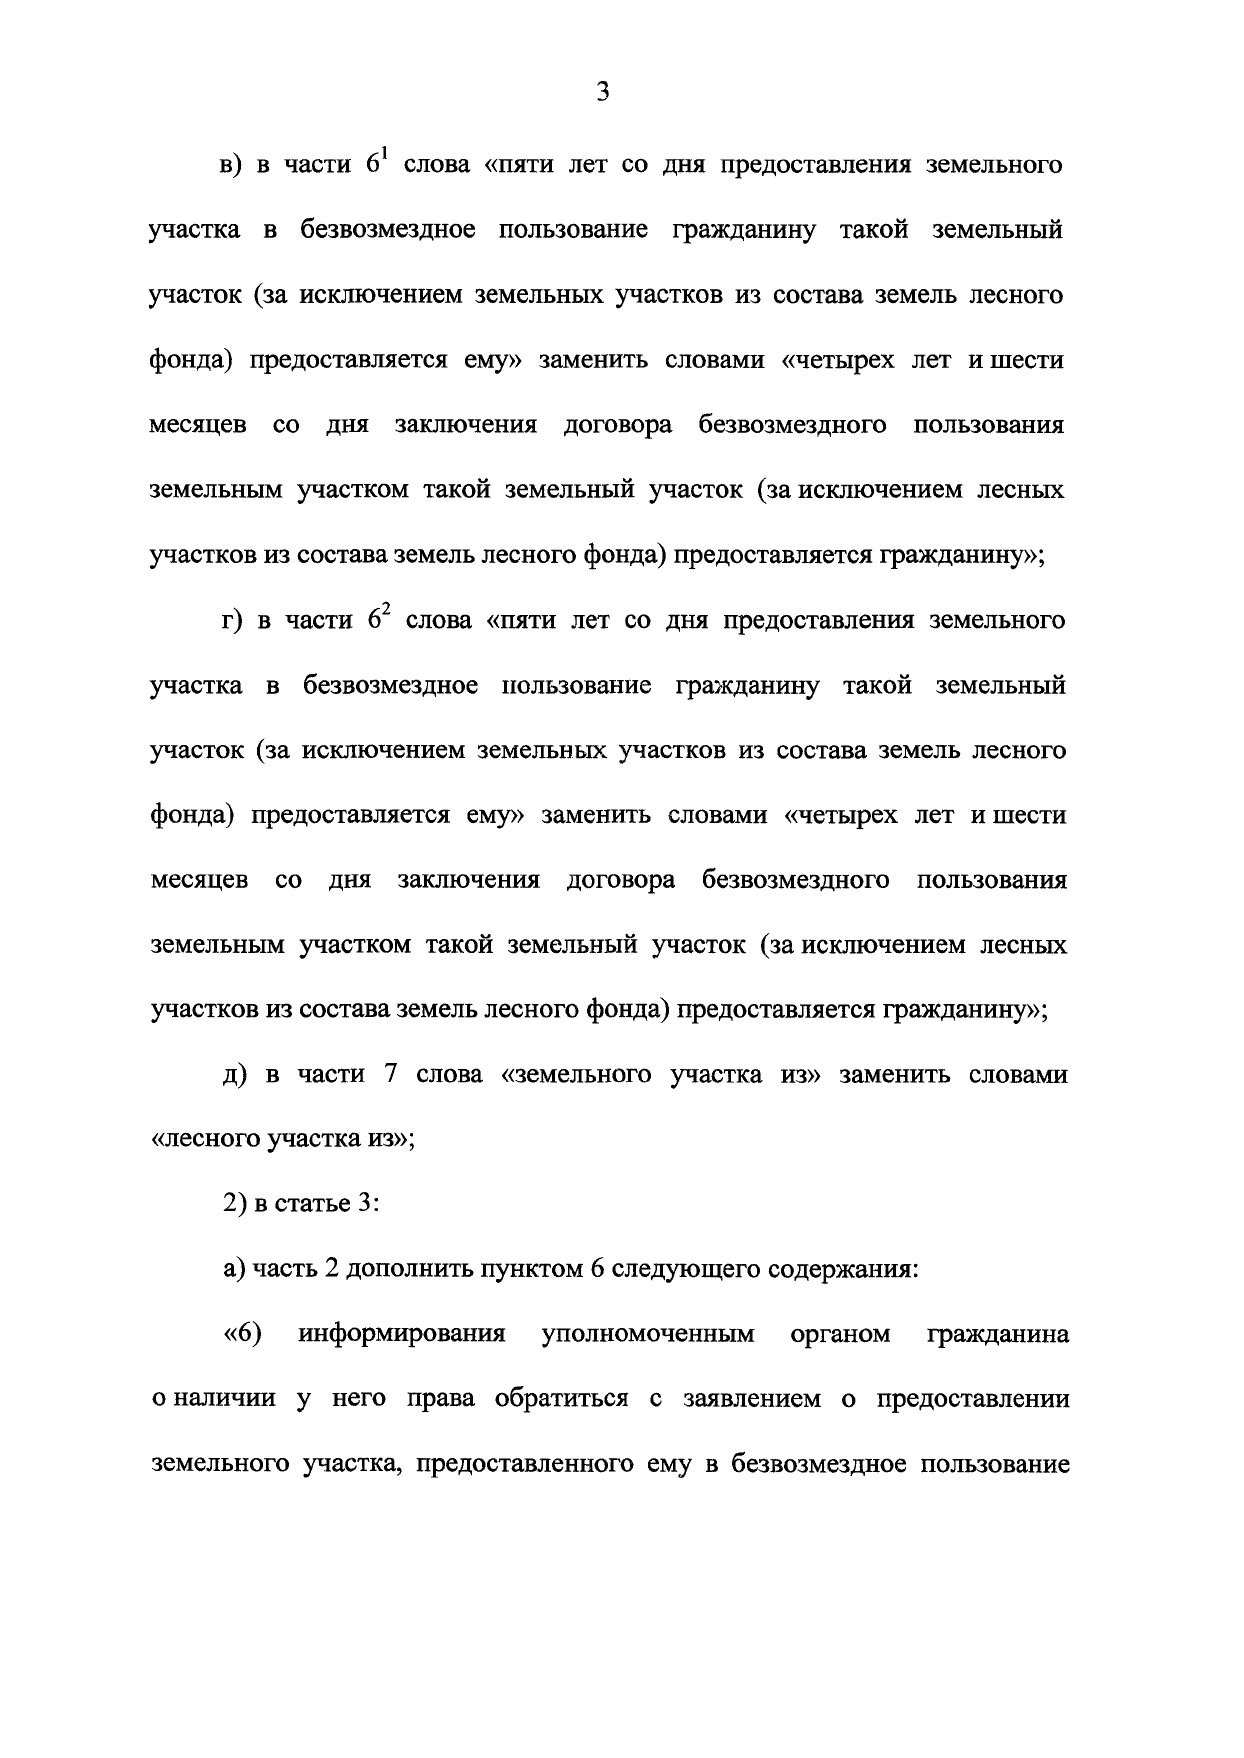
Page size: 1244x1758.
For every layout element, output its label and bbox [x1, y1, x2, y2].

picture [148, 81, 1070, 1478]
